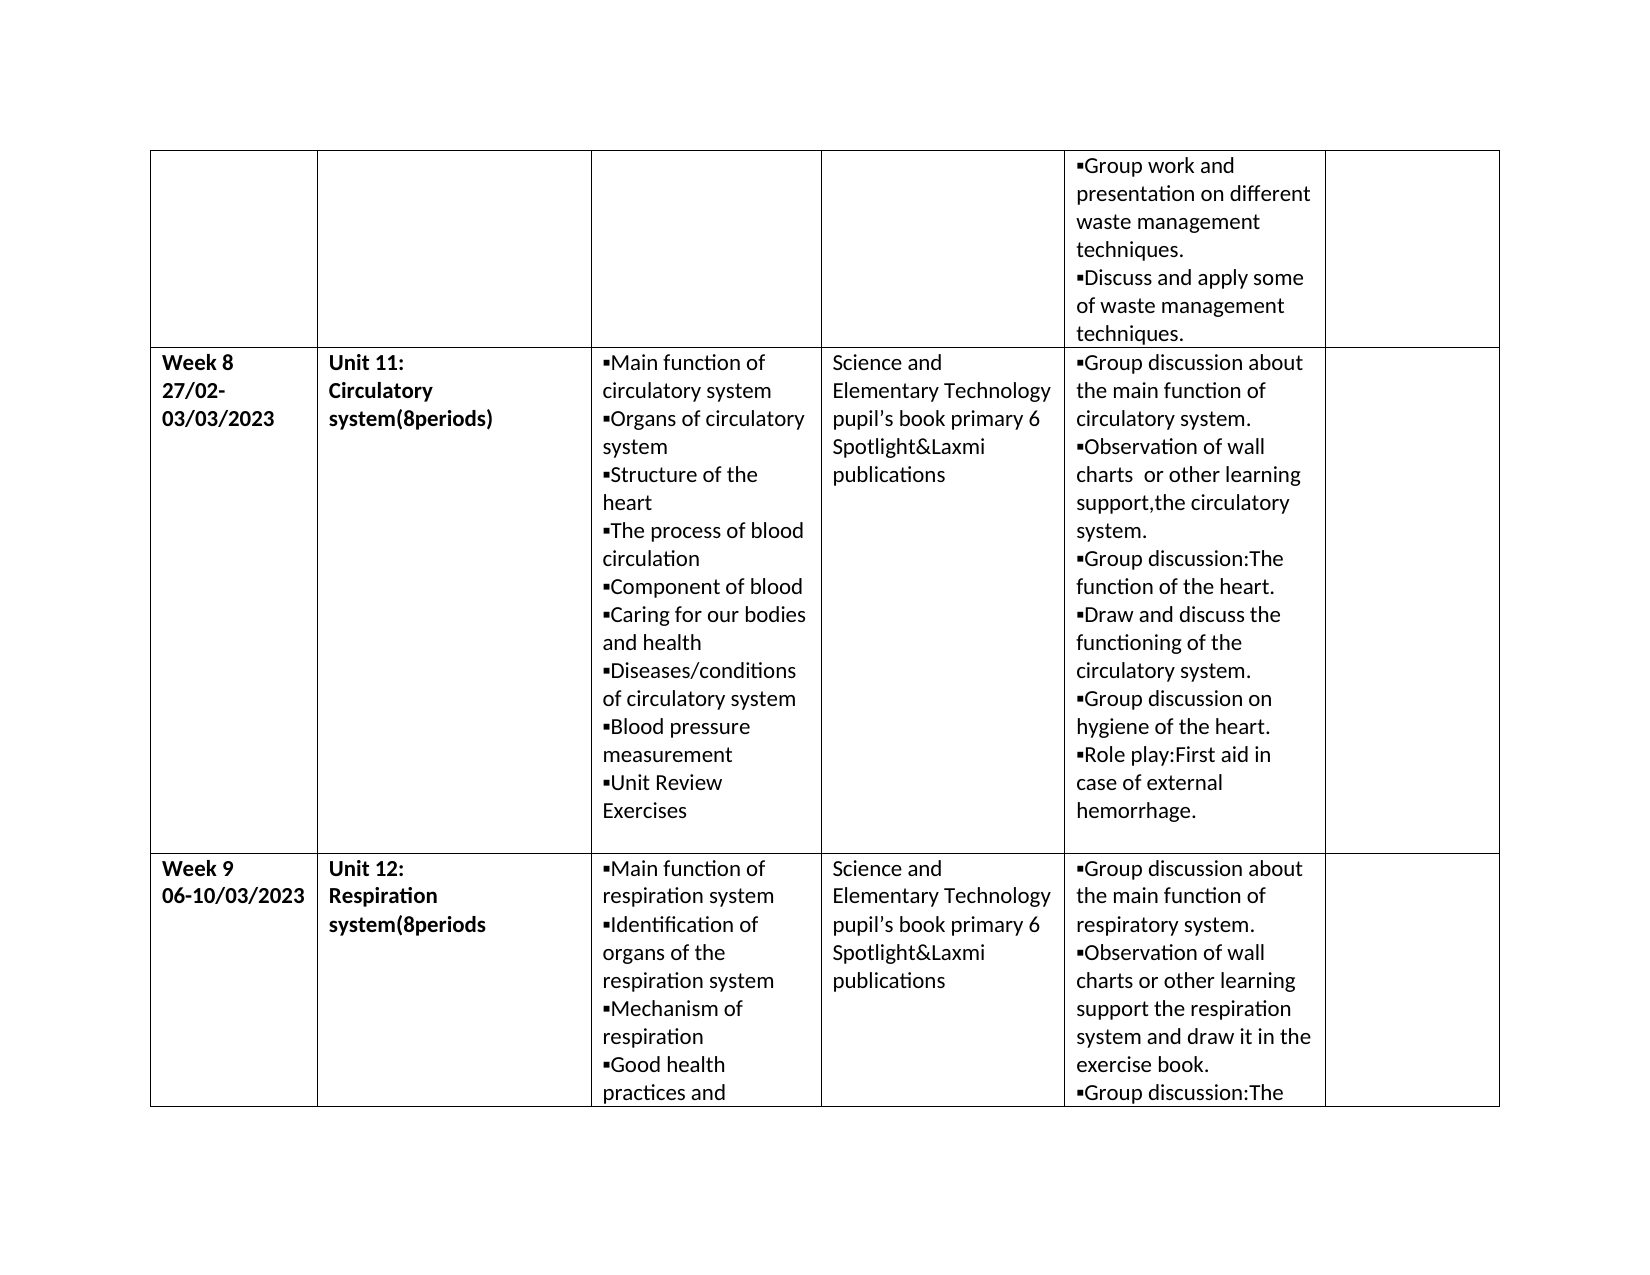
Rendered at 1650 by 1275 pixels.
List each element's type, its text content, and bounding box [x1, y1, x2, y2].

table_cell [318, 854, 591, 1106]
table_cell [822, 151, 1064, 347]
table_cell Science and Elementary Technology pupil’s book primary 6 Spotlight&Laxmi publications [822, 348, 1064, 853]
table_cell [822, 854, 1064, 1106]
table_cell ▪Main function of circulatory system ▪Organs of circulatory system ▪Structure of the heart ▪The process of blood circulation ▪Component of blood ▪Caring for our bodies and health ▪Diseases/conditions of circulatory system ▪Blood pressure measurement ▪Unit Review Exercises [592, 348, 821, 853]
table_cell [1326, 151, 1499, 347]
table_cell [151, 854, 317, 1106]
table_cell [1326, 348, 1499, 853]
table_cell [592, 854, 821, 1106]
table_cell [1065, 151, 1325, 347]
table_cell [318, 151, 591, 347]
table_cell Week 8 27/02-03/03/2023 [151, 348, 317, 853]
table_cell Unit 11: Circulatory system(8periods) [318, 348, 591, 853]
table_cell [1326, 854, 1499, 1106]
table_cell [1065, 854, 1325, 1106]
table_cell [592, 151, 821, 347]
table_cell ▪Group discussion about the main function of circulatory system. ▪Observation of wall charts or other learning support,the circulatory system. ▪Group discussion:The function of the heart. ▪Draw and discuss the functioning of the circulatory system. ▪Group discussion on hygiene of the heart. ▪Role play:First aid in case of external hemorrhage. [1065, 348, 1325, 853]
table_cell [151, 151, 317, 347]
